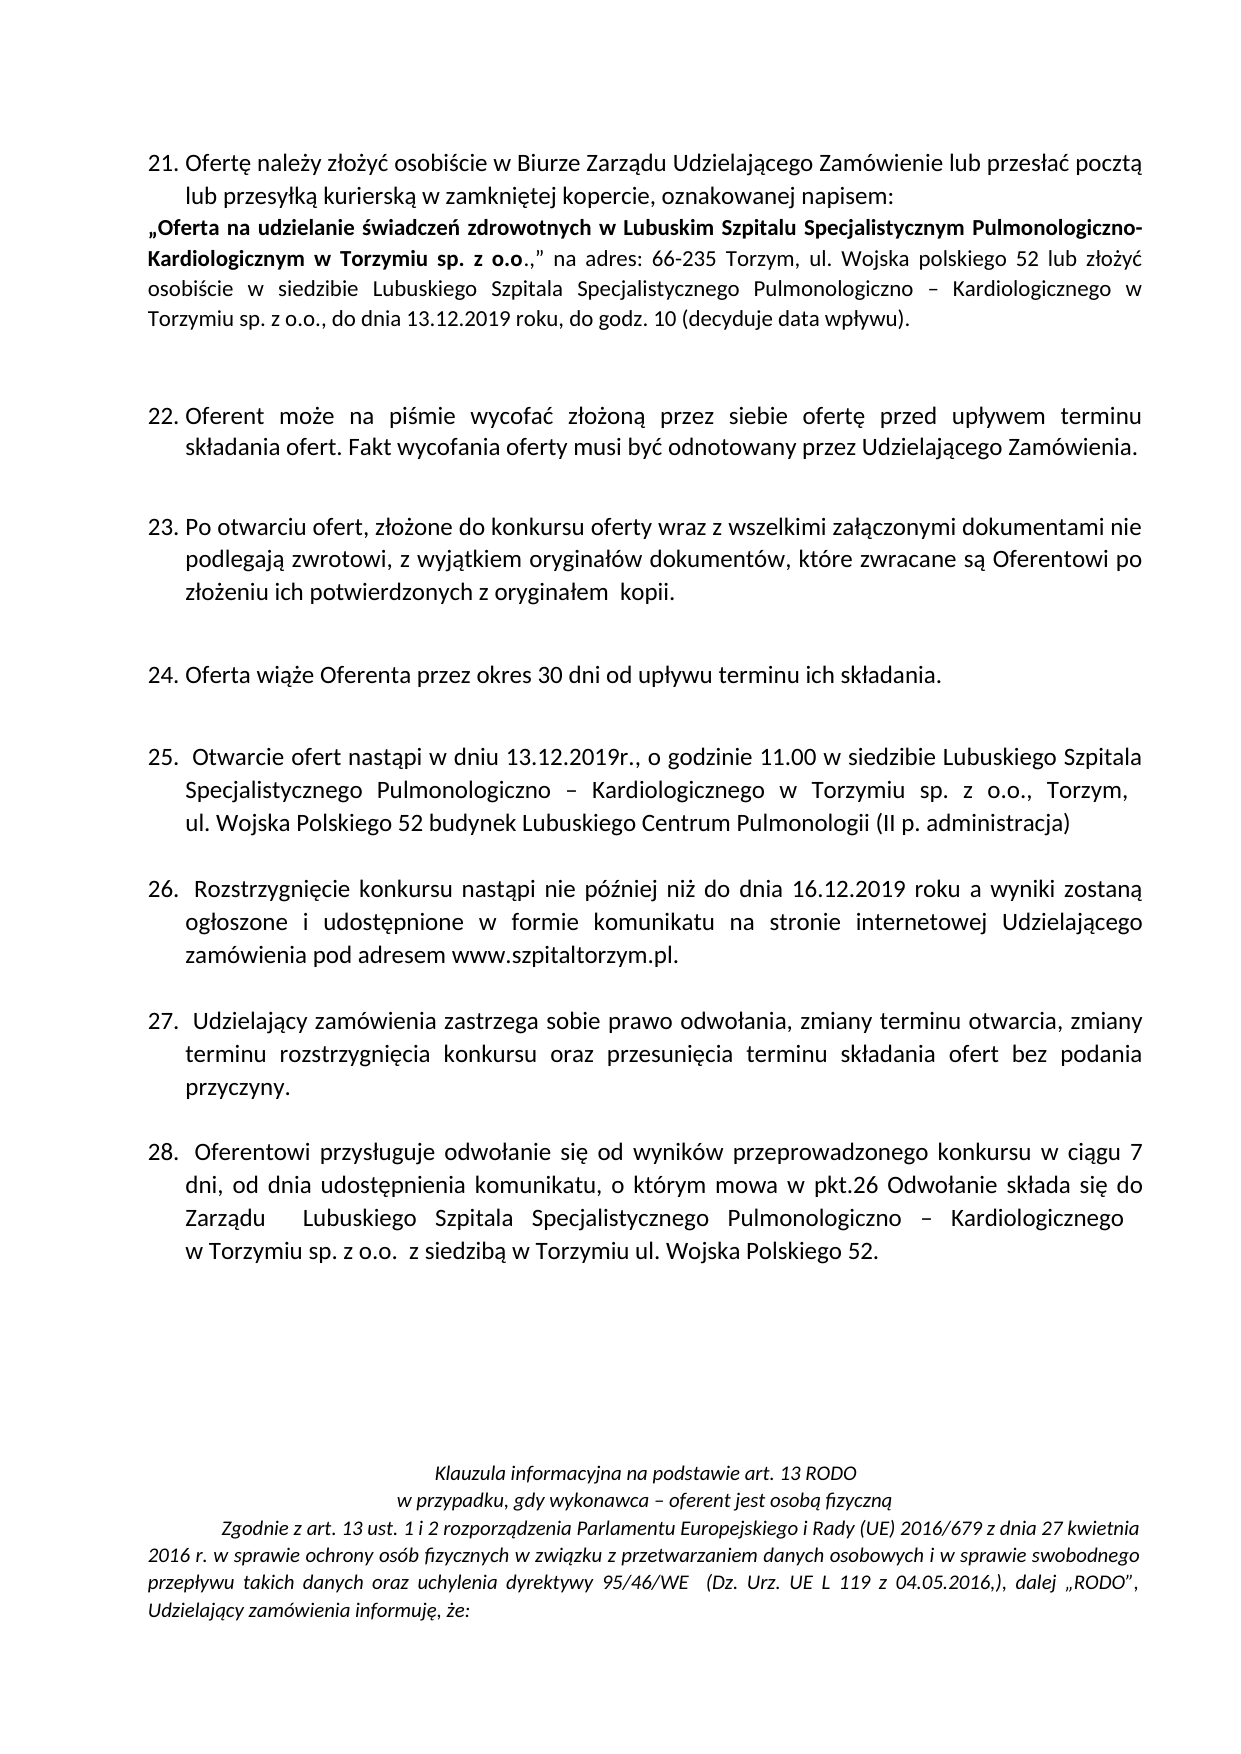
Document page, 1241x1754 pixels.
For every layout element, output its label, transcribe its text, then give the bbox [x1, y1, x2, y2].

text „Oferta na udzielanie świadczeń zdrowotnych w Lubuskim Szpitalu Specjalistycznym Pulmonologiczno-Kardiologicznym w Torzymiu sp. z o.o.,” na adres: 66-235 Torzym, ul. Wojska polskiego 52 lub złożyć osobiście w siedzibie Lubuskiego Szpitala Specjalistycznego Pulmonologiczno – Kardiologicznego w Torzymiu sp. z o.o., do dnia 13.12.2019 roku, do godz. 10 (decyduje data wpływu). [148, 213, 1144, 332]
list Po otwarciu ofert, złożone do konkursu oferty wraz z wszelkimi załączonymi dokumentami nie podlegają zwrotowi, z wyjątkiem oryginałów dokumentów, które zwracane są Oferentowi po złożeniu ich potwierdzonych z oryginałem kopii. [148, 511, 1144, 607]
list Oferta wiąże Oferenta przez okres 30 dni od upływu terminu ich składania. [148, 659, 1144, 689]
text Klauzula informacyjna na podstawie art. 13 RODO [148, 1460, 1144, 1485]
text w przypadku, gdy wykonawca – oferent jest osobą fizyczną [148, 1487, 1144, 1513]
list Ofertę należy złożyć osobiście w Biurze Zarządu Udzielającego Zamówienie lub przesłać pocztą lub przesyłką kurierską w zamkniętej kopercie, oznakowanej napisem: [148, 148, 1144, 211]
text Zgodnie z art. 13 ust. 1 i 2 rozporządzenia Parlamentu Europejskiego i Rady (UE) 2016/679 z dnia 27 kwietnia 2016 r. w sprawie ochrony osób fizycznych w związku z przetwarzaniem danych osobowych i w sprawie swobodnego przepływu takich danych oraz uchylenia dyrektywy 95/46/WE (Dz. Urz. UE L 119 z 04.05.2016,), dalej „RODO”, Udzielający zamówienia informuję, że: [148, 1515, 1144, 1622]
list Oferentowi przysługuje odwołanie się od wyników przeprowadzonego konkursu w ciągu 7 dni, od dnia udostępnienia komunikatu, o którym mowa w pkt.26 Odwołanie składa się do Zarządu Lubuskiego Szpitala Specjalistycznego Pulmonologiczno – Kardiologicznego w Torzymiu sp. z o.o. z siedzibą w Torzymiu ul. Wojska Polskiego 52. [148, 1137, 1144, 1266]
list Udzielający zamówienia zastrzega sobie prawo odwołania, zmiany terminu otwarcia, zmiany terminu rozstrzygnięcia konkursu oraz przesunięcia terminu składania ofert bez podania przyczyny. [148, 1005, 1144, 1101]
list Oferent może na piśmie wycofać złożoną przez siebie ofertę przed upływem terminu składania ofert. Fakt wycofania oferty musi być odnotowany przez Udzielającego Zamówienia. [148, 400, 1144, 461]
list Rozstrzygnięcie konkursu nastąpi nie później niż do dnia 16.12.2019 roku a wyniki zostaną ogłoszone i udostępnione w formie komunikatu na stronie internetowej Udzielającego zamówienia pod adresem www.szpitaltorzym.pl. [148, 873, 1144, 969]
list Otwarcie ofert nastąpi w dniu 13.12.2019r., o godzinie 11.00 w siedzibie Lubuskiego Szpitala Specjalistycznego Pulmonologiczno – Kardiologicznego w Torzymiu sp. z o.o., Torzym, ul. Wojska Polskiego 52 budynek Lubuskiego Centrum Pulmonologii (II p. administracja) [148, 742, 1144, 838]
